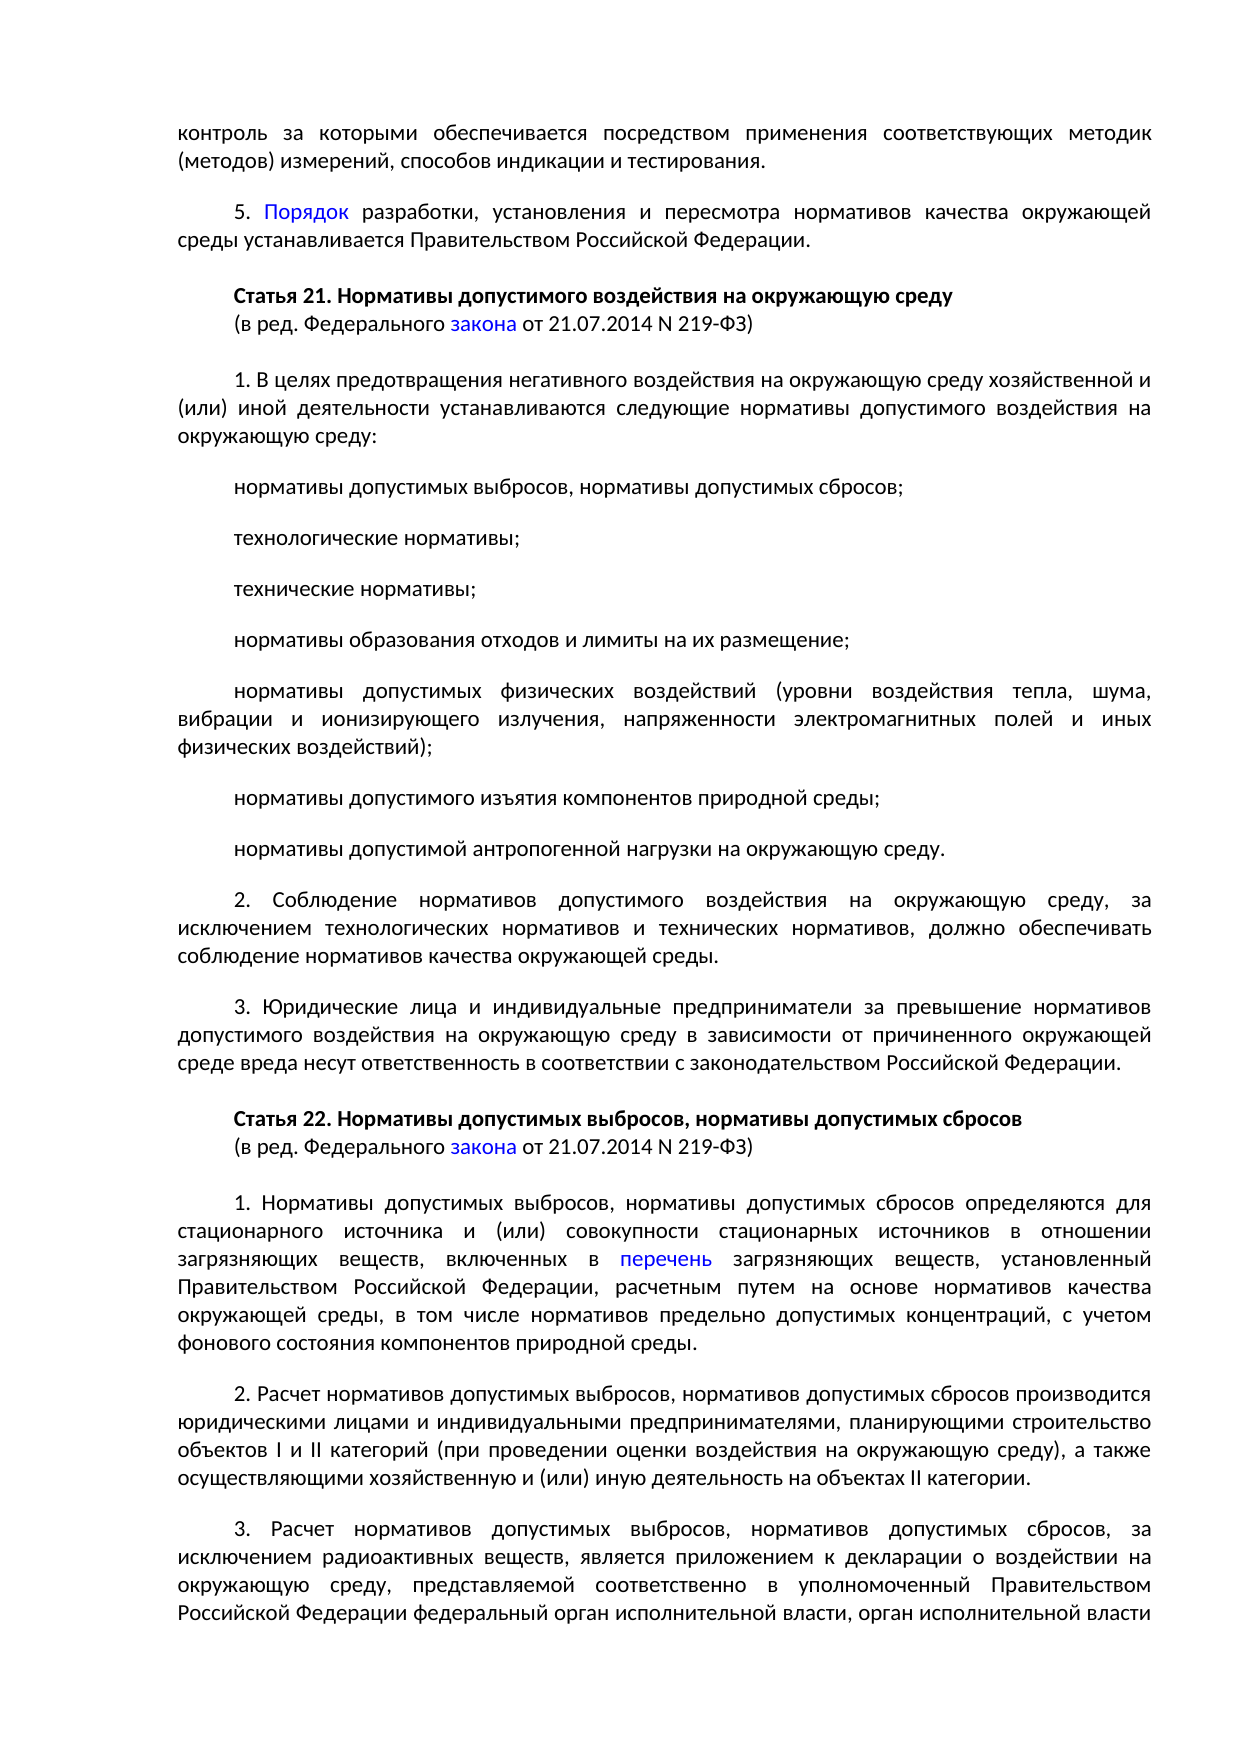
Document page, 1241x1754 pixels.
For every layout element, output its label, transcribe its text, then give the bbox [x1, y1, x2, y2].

text нормативы допустимых выбросов, нормативы допустимых сбросов; [177, 472, 1152, 500]
text 5. Порядок разработки, установления и пересмотра нормативов качества окружающей среды устанавливается Правительством Российской Федерации. [177, 197, 1152, 253]
text технические нормативы; [177, 574, 1152, 602]
text нормативы допустимой антропогенной нагрузки на окружающую среду. [177, 834, 1152, 862]
text 2. Соблюдение нормативов допустимого воздействия на окружающую среду, за исключением технологических нормативов и технических нормативов, должно обеспечивать соблюдение нормативов качества окружающей среды. [177, 885, 1152, 969]
title Статья 21. Нормативы допустимого воздействия на окружающую среду [177, 281, 1152, 309]
title Статья 22. Нормативы допустимых выбросов, нормативы допустимых сбросов [177, 1104, 1152, 1132]
text 2. Расчет нормативов допустимых выбросов, нормативов допустимых сбросов производится юридическими лицами и индивидуальными предпринимателями, планирующими строительство объектов I и II категорий (при проведении оценки воздействия на окружающую среду), а также осуществляющими хозяйственную и (или) иную деятельность на объектах II категории. [177, 1379, 1152, 1491]
text нормативы допустимых физических воздействий (уровни воздействия тепла, шума, вибрации и ионизирующего излучения, напряженности электромагнитных полей и иных физических воздействий); [177, 676, 1152, 760]
text 3. Юридические лица и индивидуальные предприниматели за превышение нормативов допустимого воздействия на окружающую среду в зависимости от причиненного окружающей среде вреда несут ответственность в соответствии с законодательством Российской Федерации. [177, 992, 1152, 1076]
text технологические нормативы; [177, 523, 1152, 551]
text 1. Нормативы допустимых выбросов, нормативы допустимых сбросов определяются для стационарного источника и (или) совокупности стационарных источников в отношении загрязняющих веществ, включенных в перечень загрязняющих веществ, установленный Правительством Российской Федерации, расчетным путем на основе нормативов качества окружающей среды, в том числе нормативов предельно допустимых концентраций, с учетом фонового состояния компонентов природной среды. [177, 1188, 1152, 1356]
text (в ред. Федерального закона от 21.07.2014 N 219-ФЗ) [177, 309, 1152, 337]
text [177, 1514, 1152, 1626]
text 1. В целях предотвращения негативного воздействия на окружающую среду хозяйственной и (или) иной деятельности устанавливаются следующие нормативы допустимого воздействия на окружающую среду: [177, 365, 1152, 449]
text нормативы допустимого изъятия компонентов природной среды; [177, 783, 1152, 811]
text нормативы образования отходов и лимиты на их размещение; [177, 625, 1152, 653]
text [177, 118, 1152, 174]
text (в ред. Федерального закона от 21.07.2014 N 219-ФЗ) [177, 1132, 1152, 1160]
